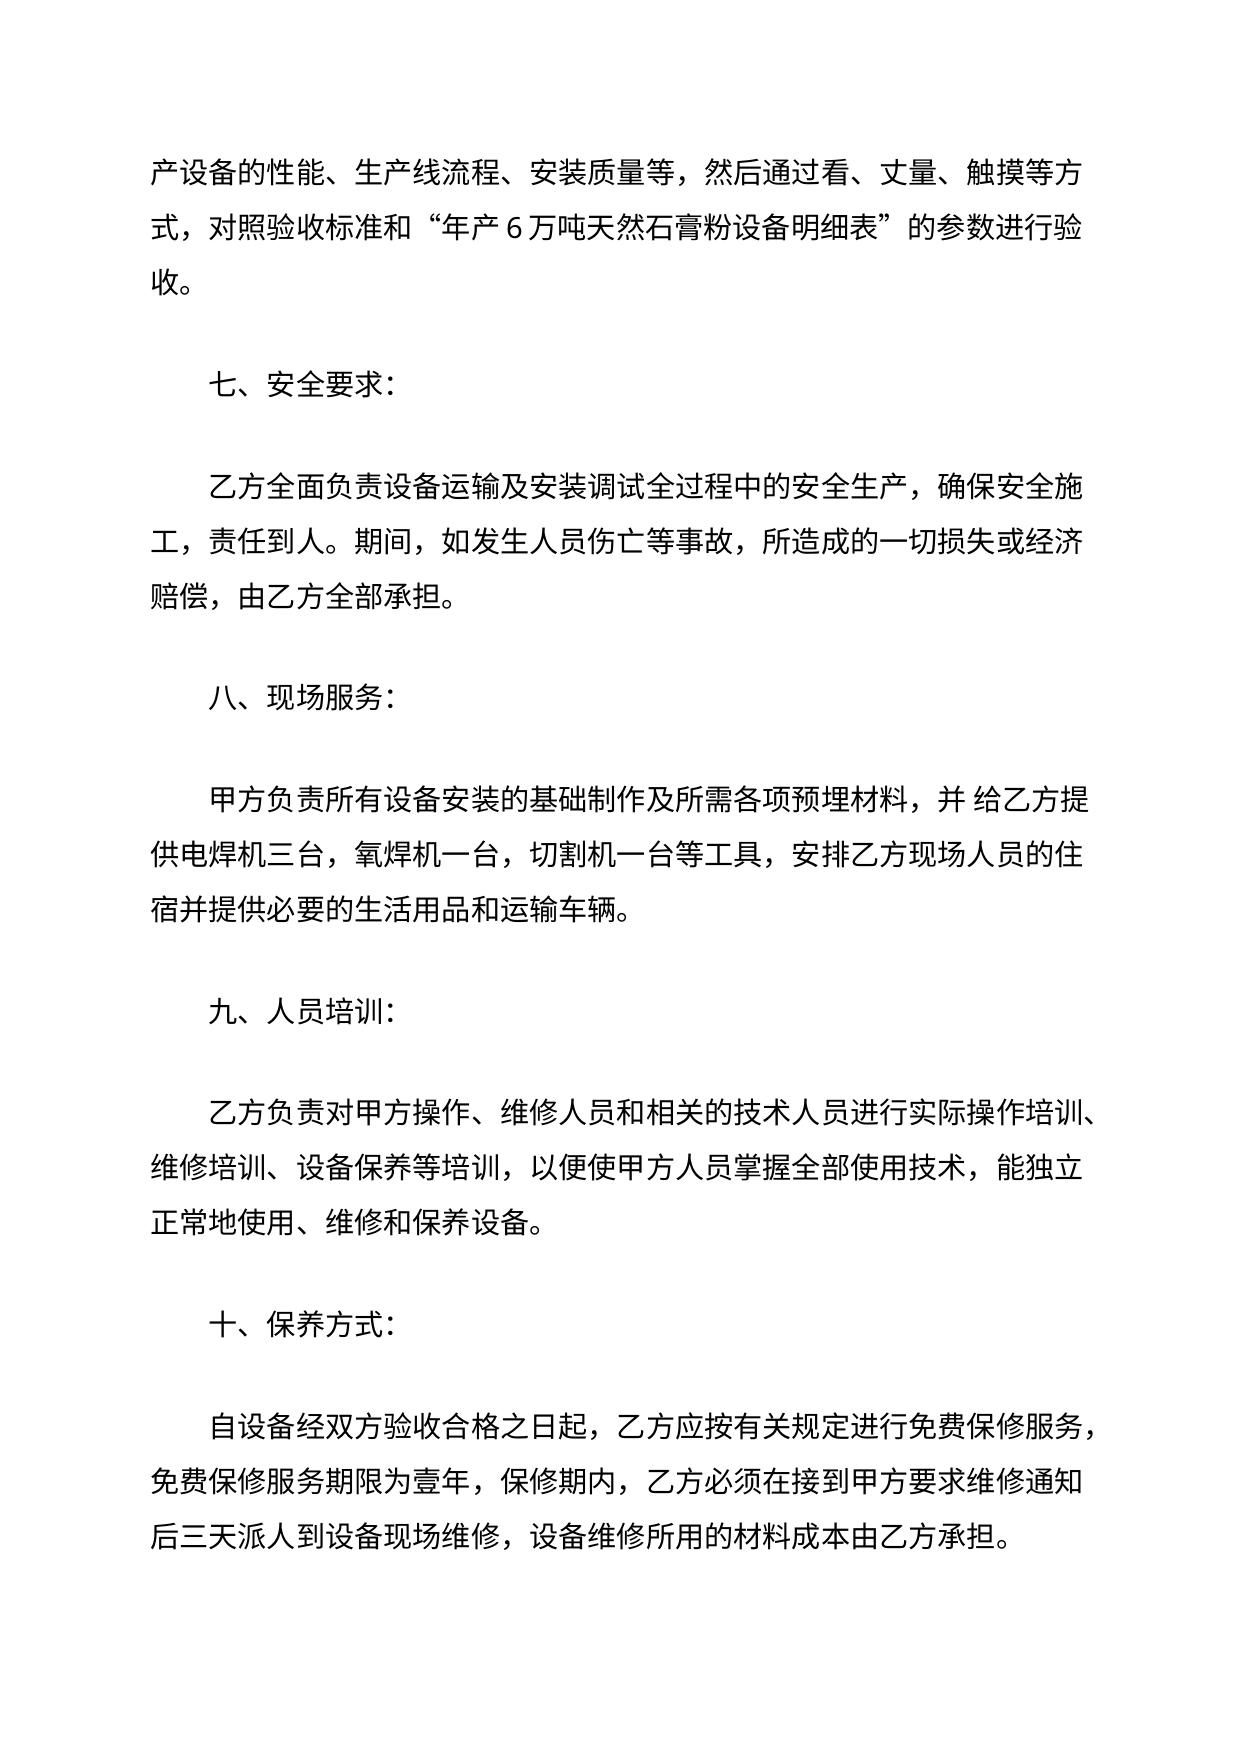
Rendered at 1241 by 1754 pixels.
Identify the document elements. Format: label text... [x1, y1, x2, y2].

text 九、人员培训： [150, 988, 1090, 1031]
text 乙方全面负责设备运输及安装调试全过程中的安全生产，确保安全施工，责任到人。期间，如发生人员伤亡等事故，所造成的一切损失或经济赔偿，由乙方全部承担。 [150, 463, 1090, 616]
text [150, 150, 1090, 302]
text 十、保养方式： [150, 1302, 1090, 1344]
text 乙方负责对甲方操作、维修人员和相关的技术人员进行实际操作培训、维修培训、设备保养等培训，以便使甲方人员掌握全部使用技术，能独立正常地使用、维修和保养设备。 [150, 1090, 1090, 1242]
text 甲方负责所有设备安装的基础制作及所需各项预埋材料，并 给乙方提供电焊机三台，氧焊机一台，切割机一台等工具，安排乙方现场人员的住宿并提供必要的生活用品和运输车辆。 [150, 777, 1090, 929]
text 八、现场服务： [150, 675, 1090, 717]
text 七、安全要求： [150, 362, 1090, 404]
text 自设备经双方验收合格之日起，乙方应按有关规定进行免费保修服务，免费保修服务期限为壹年，保修期内，乙方必须在接到甲方要求维修通知后三天派人到设备现场维修，设备维修所用的材料成本由乙方承担。 [150, 1403, 1090, 1556]
